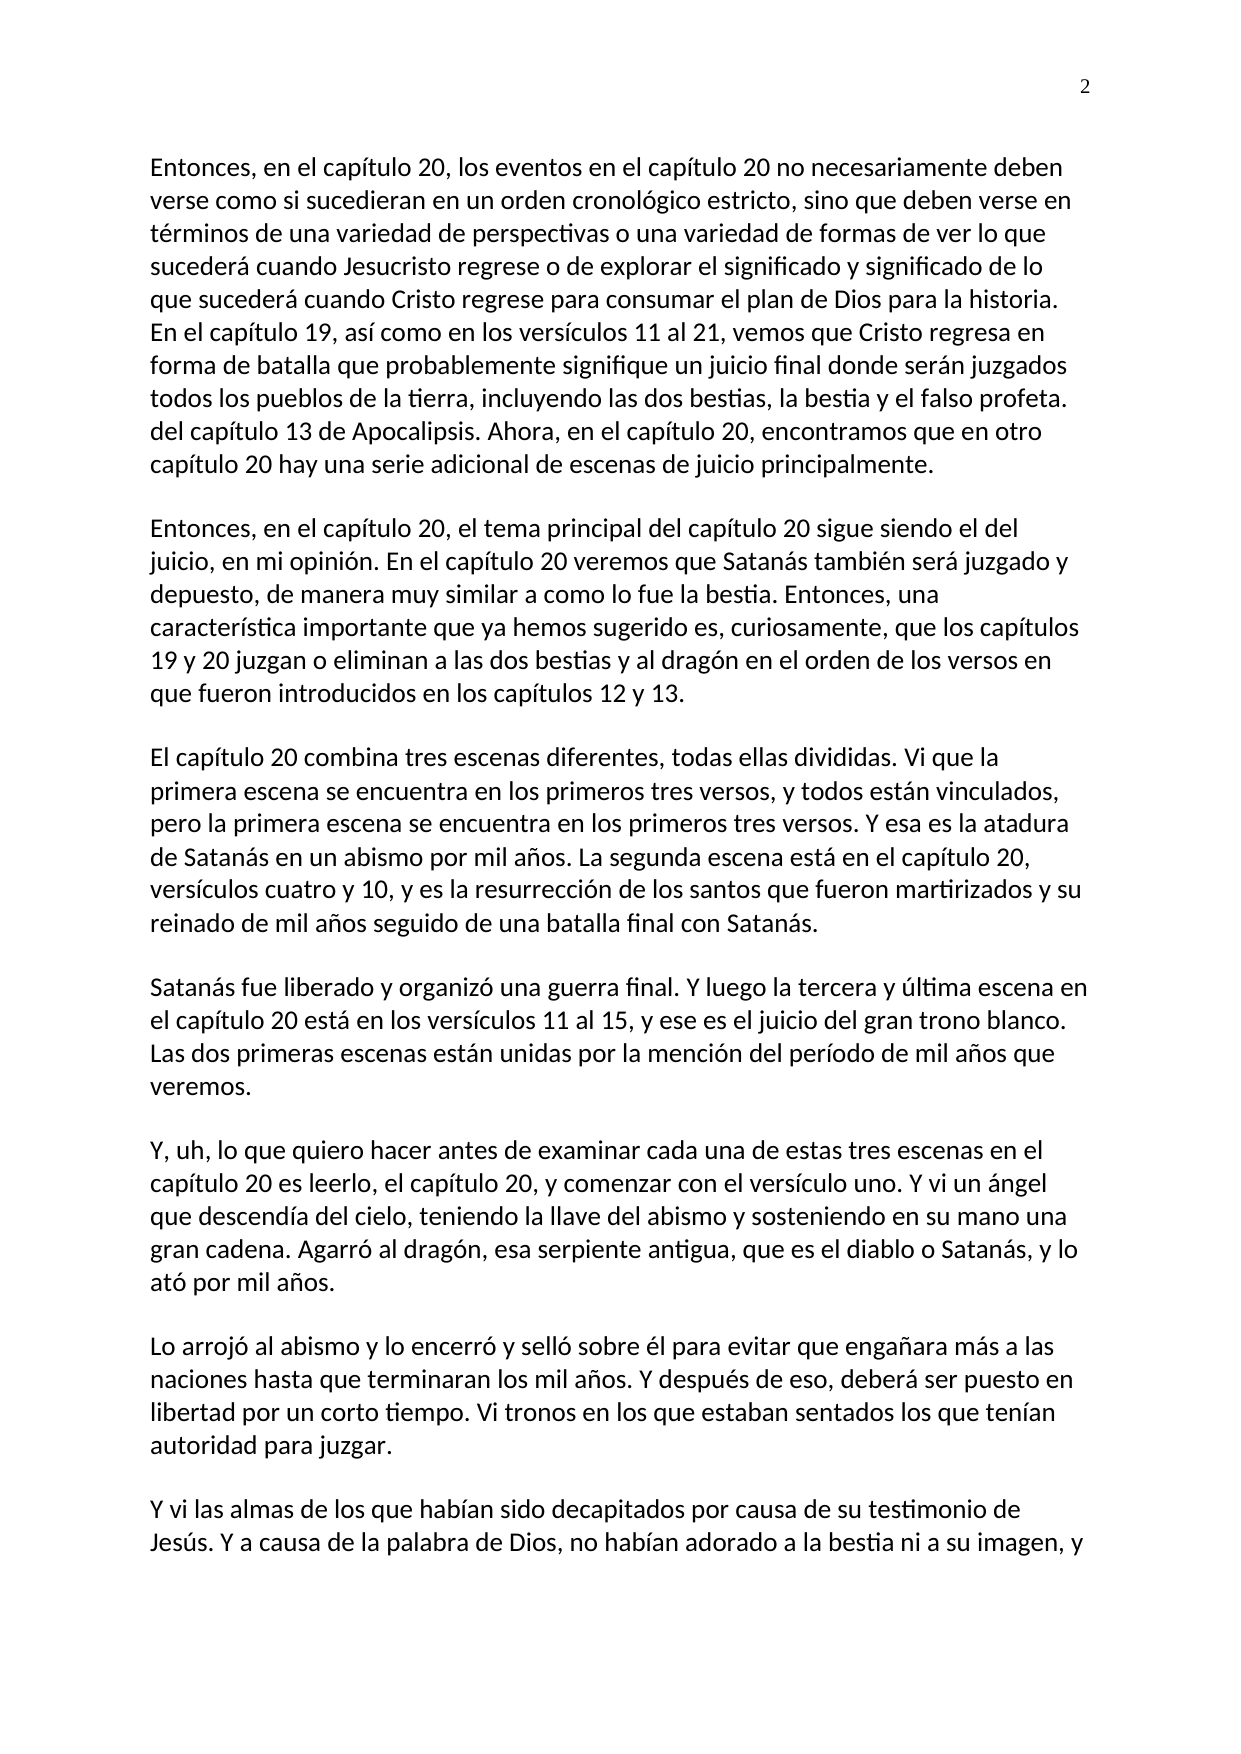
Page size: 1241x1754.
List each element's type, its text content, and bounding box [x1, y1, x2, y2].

text Entonces, en el capítulo 20, el tema principal del capítulo 20 sigue siendo el del juicio, en mi opinión. En el capítulo 20 veremos que Satanás también será juzgado y depuesto, de manera muy similar a como lo fue la bestia. Entonces, una característica importante que ya hemos sugerido es, curiosamente, que los capítulos 19 y 20 juzgan o eliminan a las dos bestias y al dragón en el orden de los versos en que fueron introducidos en los capítulos 12 y 13. [150, 511, 1090, 709]
text Lo arrojó al abismo y lo encerró y selló sobre él para evitar que engañara más a las naciones hasta que terminaran los mil años. Y después de eso, deberá ser puesto en libertad por un corto tiempo. Vi tronos en los que estaban sentados los que tenían autoridad para juzgar. [150, 1329, 1090, 1461]
text Entonces, en el capítulo 20, los eventos en el capítulo 20 no necesariamente deben verse como si sucedieran en un orden cronológico estricto, sino que deben verse en términos de una variedad de perspectivas o una variedad de formas de ver lo que sucederá cuando Jesucristo regrese o de explorar el significado y significado de lo que sucederá cuando Cristo regrese para consumar el plan de Dios para la historia. En el capítulo 19, así como en los versículos 11 al 21, vemos que Cristo regresa en forma de batalla que probablemente signifique un juicio final donde serán juzgados todos los pueblos de la tierra, incluyendo las dos bestias, la bestia y el falso profeta. del capítulo 13 de Apocalipsis. Ahora, en el capítulo 20, encontramos que en otro capítulo 20 hay una serie adicional de escenas de juicio principalmente. [150, 150, 1090, 480]
text Satanás fue liberado y organizó una guerra final. Y luego la tercera y última escena en el capítulo 20 está en los versículos 11 al 15, y ese es el juicio del gran trono blanco. Las dos primeras escenas están unidas por la mención del período de mil años que veremos. [150, 970, 1090, 1102]
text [150, 1493, 1090, 1559]
text Y, uh, lo que quiero hacer antes de examinar cada una de estas tres escenas en el capítulo 20 es leerlo, el capítulo 20, y comenzar con el versículo uno. Y vi un ángel que descendía del cielo, teniendo la llave del abismo y sosteniendo en su mano una gran cadena. Agarró al dragón, esa serpiente antigua, que es el diablo o Satanás, y lo ató por mil años. [150, 1133, 1090, 1298]
text El capítulo 20 combina tres escenas diferentes, todas ellas divididas. Vi que la primera escena se encuentra en los primeros tres versos, y todos están vinculados, pero la primera escena se encuentra en los primeros tres versos. Y esa es la atadura de Satanás en un abismo por mil años. La segunda escena está en el capítulo 20, versículos cuatro y 10, y es la resurrección de los santos que fueron martirizados y su reinado de mil años seguido de una batalla final con Satanás. [150, 741, 1090, 939]
